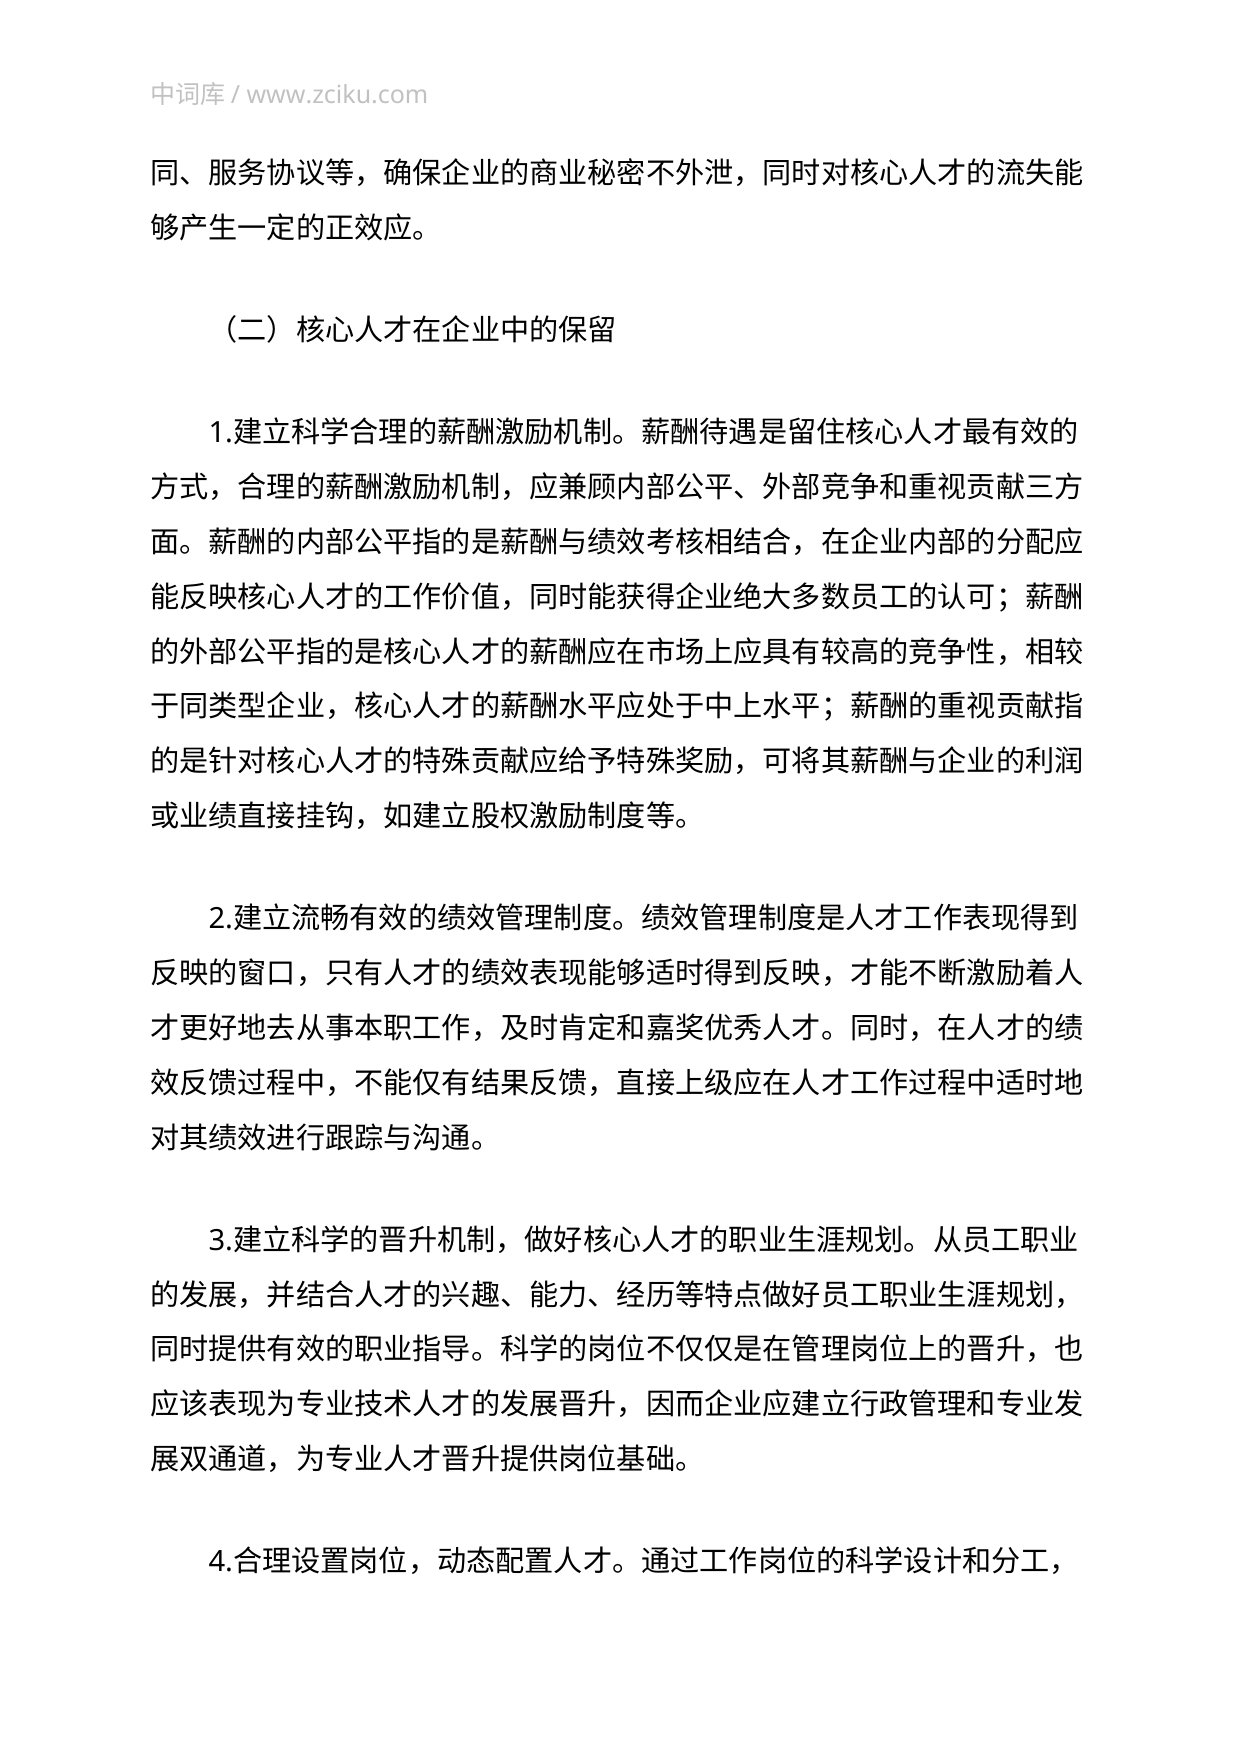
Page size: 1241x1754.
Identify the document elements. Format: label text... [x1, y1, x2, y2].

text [150, 1537, 1090, 1580]
text 3.建立科学的晋升机制，做好核心人才的职业生涯规划。从员工职业的发展，并结合人才的兴趣、能力、经历等特点做好员工职业生涯规划，同时提供有效的职业指导。科学的岗位不仅仅是在管理岗位上的晋升，也应该表现为专业技术人才的发展晋升，因而企业应建立行政管理和专业发展双通道，为专业人才晋升提供岗位基础。 [150, 1216, 1090, 1478]
text 2.建立流畅有效的绩效管理制度。绩效管理制度是人才工作表现得到反映的窗口，只有人才的绩效表现能够适时得到反映，才能不断激励着人才更好地去从事本职工作，及时肯定和嘉奖优秀人才。同时，在人才的绩效反馈过程中，不能仅有结果反馈，直接上级应在人才工作过程中适时地对其绩效进行跟踪与沟通。 [150, 894, 1090, 1157]
text （二）核心人才在企业中的保留 [150, 307, 1090, 349]
text 1.建立科学合理的薪酬激励机制。薪酬待遇是留住核心人才最有效的方式，合理的薪酬激励机制，应兼顾内部公平、外部竞争和重视贡献三方面。薪酬的内部公平指的是薪酬与绩效考核相结合，在企业内部的分配应能反映核心人才的工作价值，同时能获得企业绝大多数员工的认可；薪酬的外部公平指的是核心人才的薪酬应在市场上应具有较高的竞争性，相较于同类型企业，核心人才的薪酬水平应处于中上水平；薪酬的重视贡献指的是针对核心人才的特殊贡献应给予特殊奖励，可将其薪酬与企业的利润或业绩直接挂钩，如建立股权激励制度等。 [150, 408, 1090, 835]
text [150, 150, 1090, 247]
